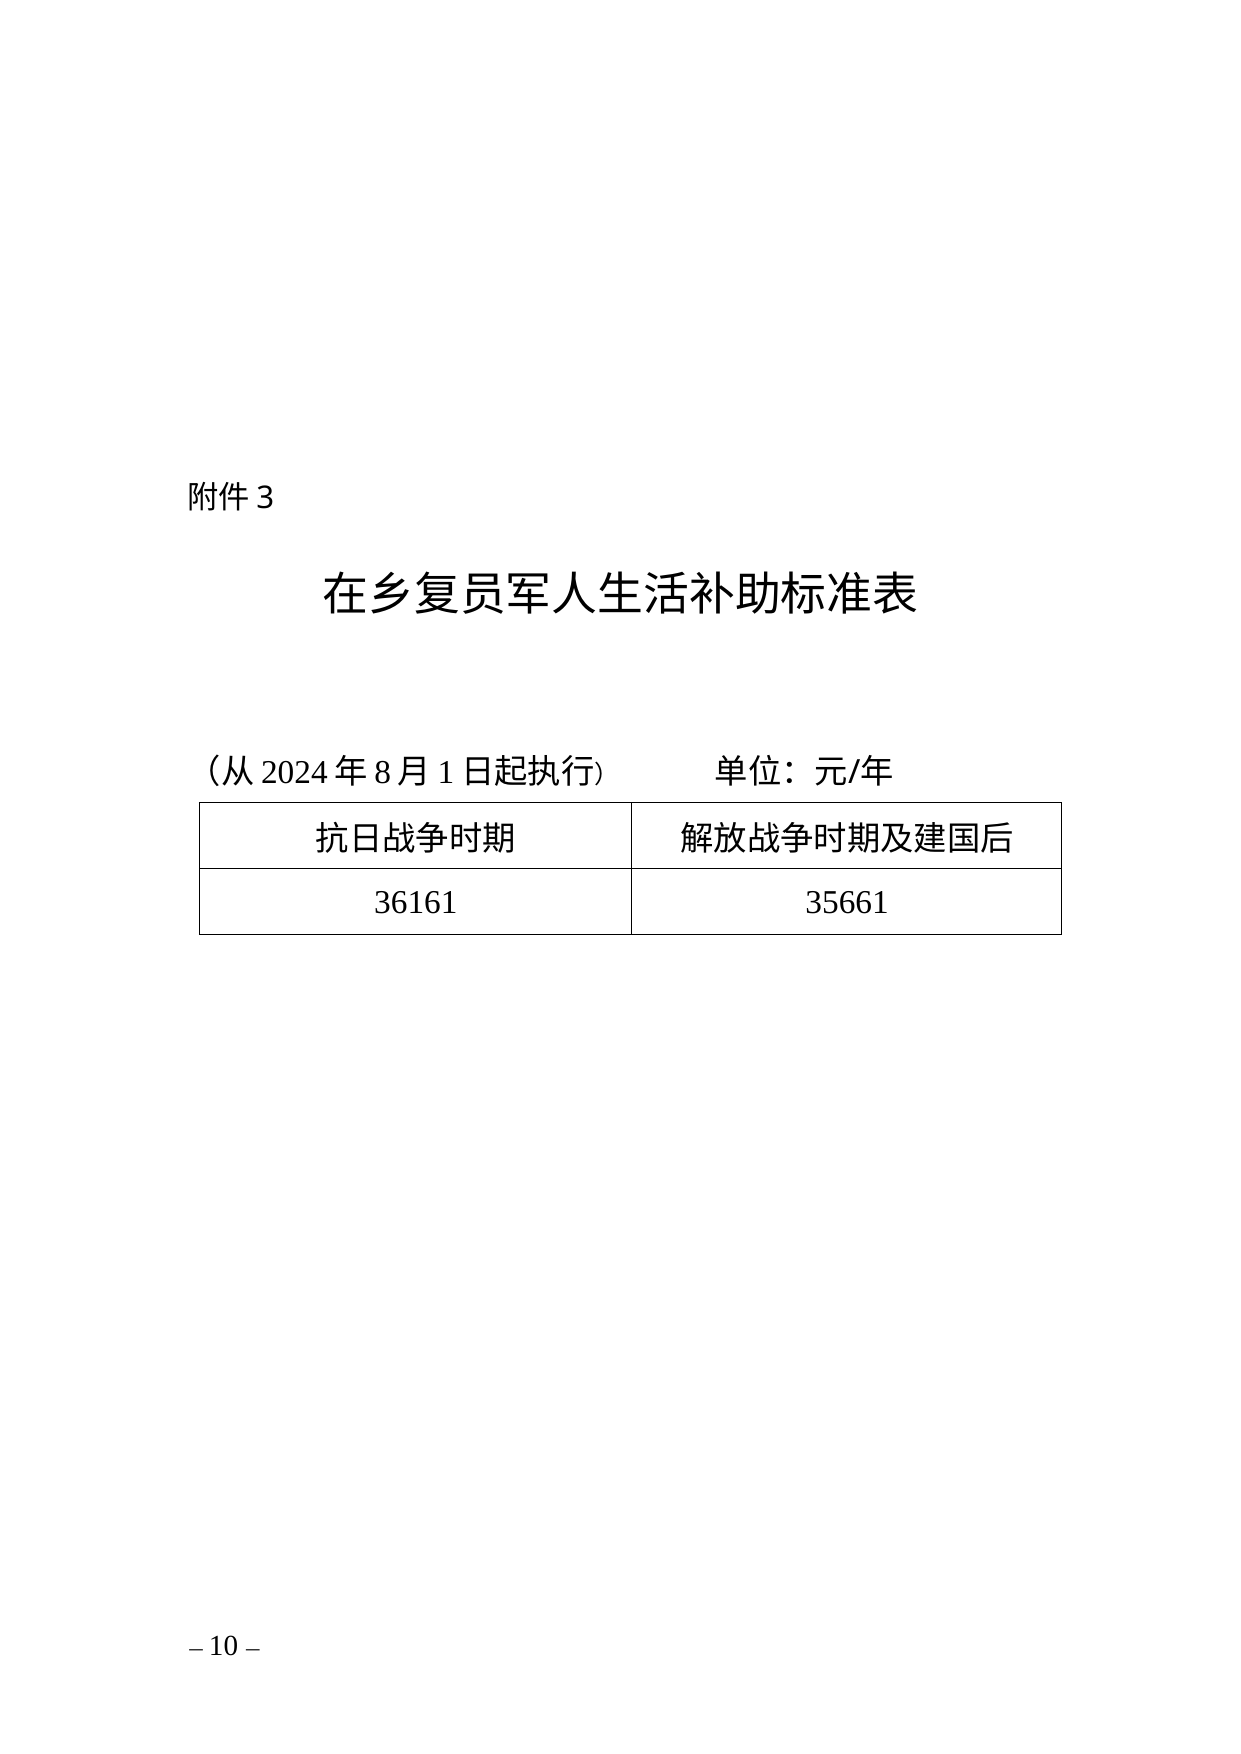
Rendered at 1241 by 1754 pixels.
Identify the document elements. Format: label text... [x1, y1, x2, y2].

text （从2024年8月1日起执行） 单位：元/年 [187, 737, 1053, 802]
table_cell 35661 [632, 869, 1061, 934]
table_cell 36161 [200, 869, 631, 934]
table_header 抗日战争时期 [200, 803, 631, 868]
text 在乡复员军人生活补助标准表 [187, 541, 1053, 639]
text 附件3 [187, 472, 1053, 517]
table_header 解放战争时期及建国后 [632, 803, 1061, 868]
